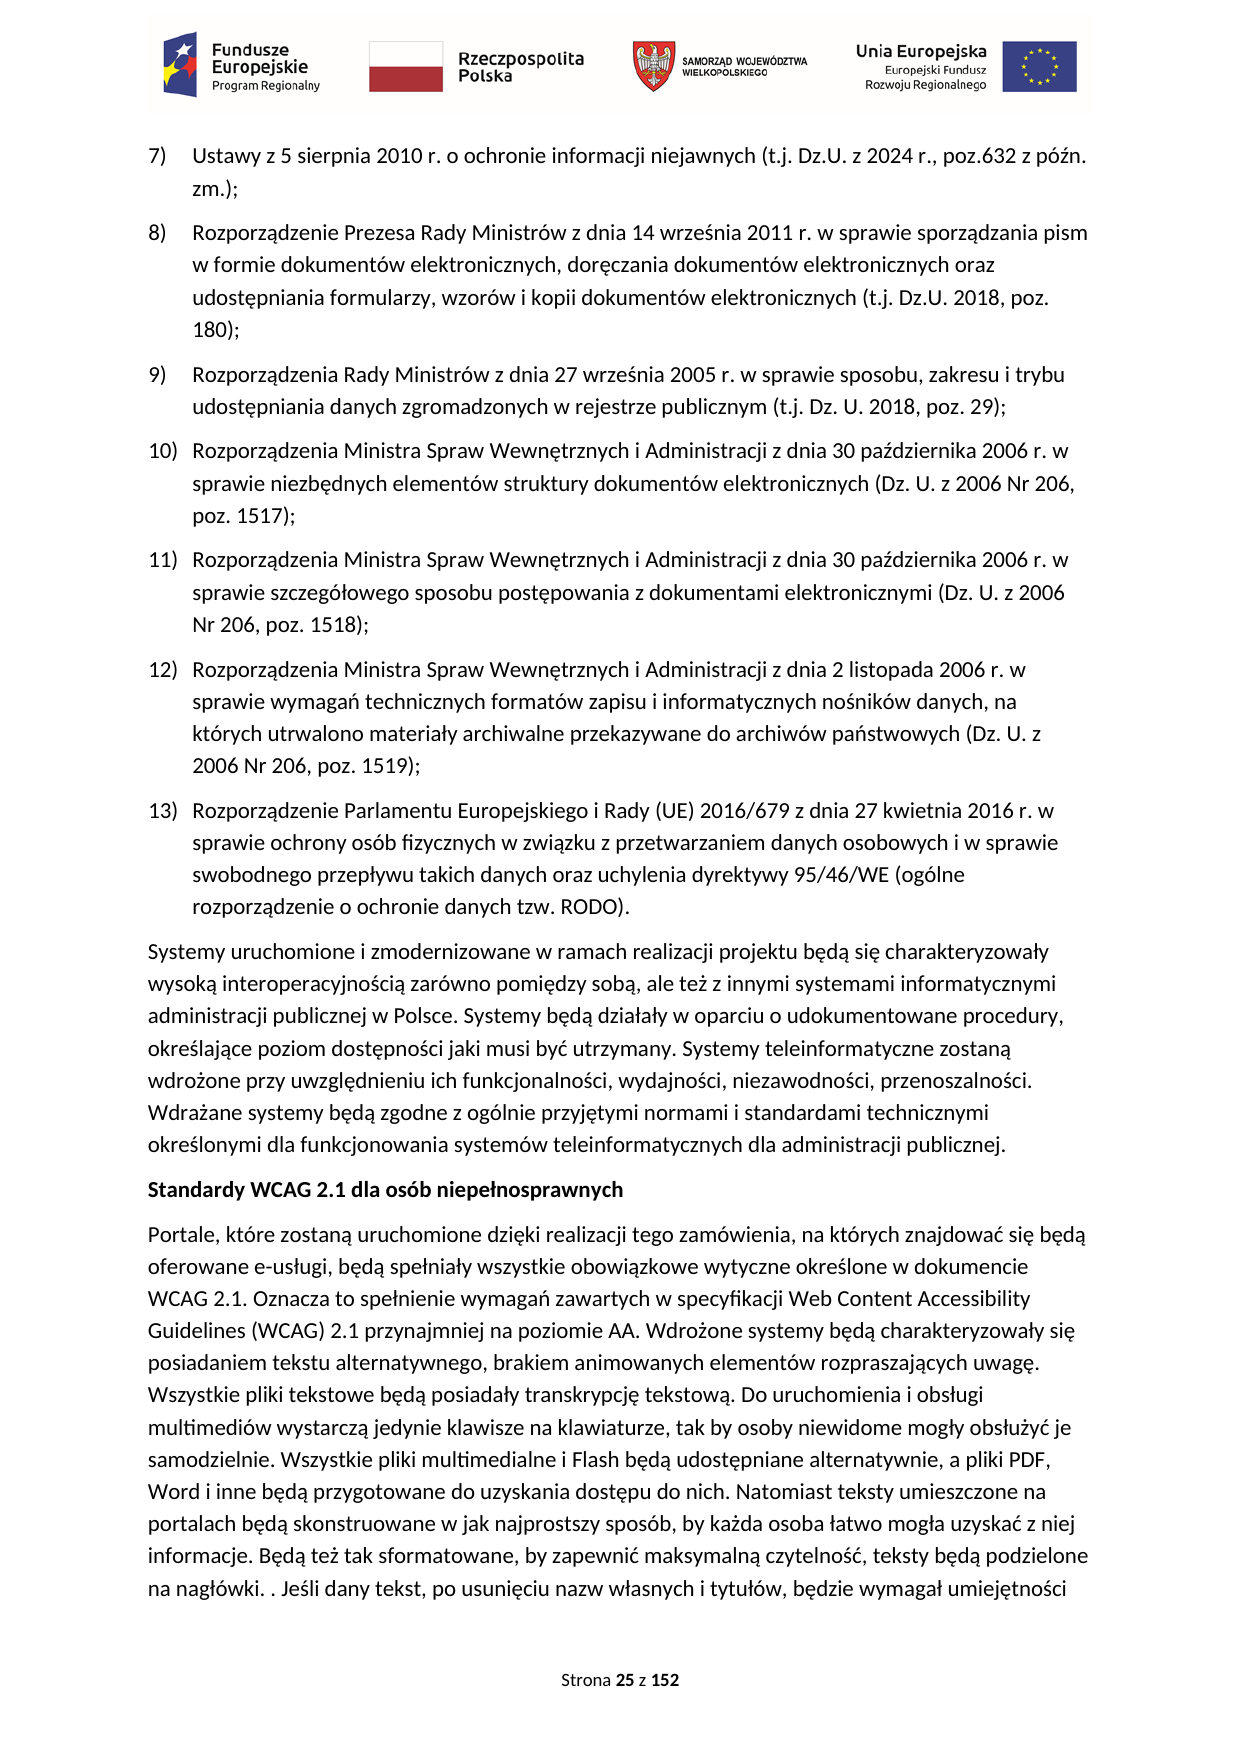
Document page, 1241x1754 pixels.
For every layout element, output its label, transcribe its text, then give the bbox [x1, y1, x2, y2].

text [148, 1220, 1092, 1602]
list Rozporządzenia Ministra Spraw Wewnętrznych i Administracji z dnia 2 listopada 2006 r. w sprawie wymagań technicznych formatów zapisu i informatycznych nośników danych, na których utrwalono materiały archiwalne przekazywane do archiwów państwowych (Dz. U. z 2006 Nr 206, poz. 1519); [148, 655, 1092, 779]
list Rozporządzenia Rady Ministrów z dnia 27 września 2005 r. w sprawie sposobu, zakresu i trybu udostępniania danych zgromadzonych w rejestrze publicznym (t.j. Dz. U. 2018, poz. 29); [148, 360, 1092, 420]
list Rozporządzenia Ministra Spraw Wewnętrznych i Administracji z dnia 30 października 2006 r. w sprawie niezbędnych elementów struktury dokumentów elektronicznych (Dz. U. z 2006 Nr 206, poz. 1517); [148, 437, 1092, 529]
list Rozporządzenie Parlamentu Europejskiego i Rady (UE) 2016/679 z dnia 27 kwietnia 2016 r. w sprawie ochrony osób fizycznych w związku z przetwarzaniem danych osobowych i w sprawie swobodnego przepływu takich danych oraz uchylenia dyrektywy 95/46/WE (ogólne rozporządzenie o ochronie danych tzw. RODO). [148, 796, 1092, 921]
list Ustawy z 5 sierpnia 2010 r. o ochronie informacji niejawnych (t.j. Dz.U. z 2024 r., poz.632 z późn. zm.); [148, 142, 1092, 202]
picture [147, 14, 1093, 114]
list Rozporządzenia Ministra Spraw Wewnętrznych i Administracji z dnia 30 października 2006 r. w sprawie szczegółowego sposobu postępowania z dokumentami elektronicznymi (Dz. U. z 2006 Nr 206, poz. 1518); [148, 546, 1092, 638]
text Standardy WCAG 2.1 dla osób niepełnosprawnych [148, 1175, 1092, 1203]
text Systemy uruchomione i zmodernizowane w ramach realizacji projektu będą się charakteryzowały wysoką interoperacyjnością zarówno pomiędzy sobą, ale też z innymi systemami informatycznymi administracji publicznej w Polsce. Systemy będą działały w oparciu o udokumentowane procedury, określające poziom dostępności jaki musi być utrzymany. Systemy teleinformatyczne zostaną wdrożone przy uwzględnieniu ich funkcjonalności, wydajności, niezawodności, przenoszalności. Wdrażane systemy będą zgodne z ogólnie przyjętymi normami i standardami technicznymi określonymi dla funkcjonowania systemów teleinformatycznych dla administracji publicznej. [148, 937, 1092, 1158]
list Rozporządzenie Prezesa Rady Ministrów z dnia 14 września 2011 r. w sprawie sporządzania pism w formie dokumentów elektronicznych, doręczania dokumentów elektronicznych oraz udostępniania formularzy, wzorów i kopii dokumentów elektronicznych (t.j. Dz.U. 2018, poz. 180); [148, 218, 1092, 343]
